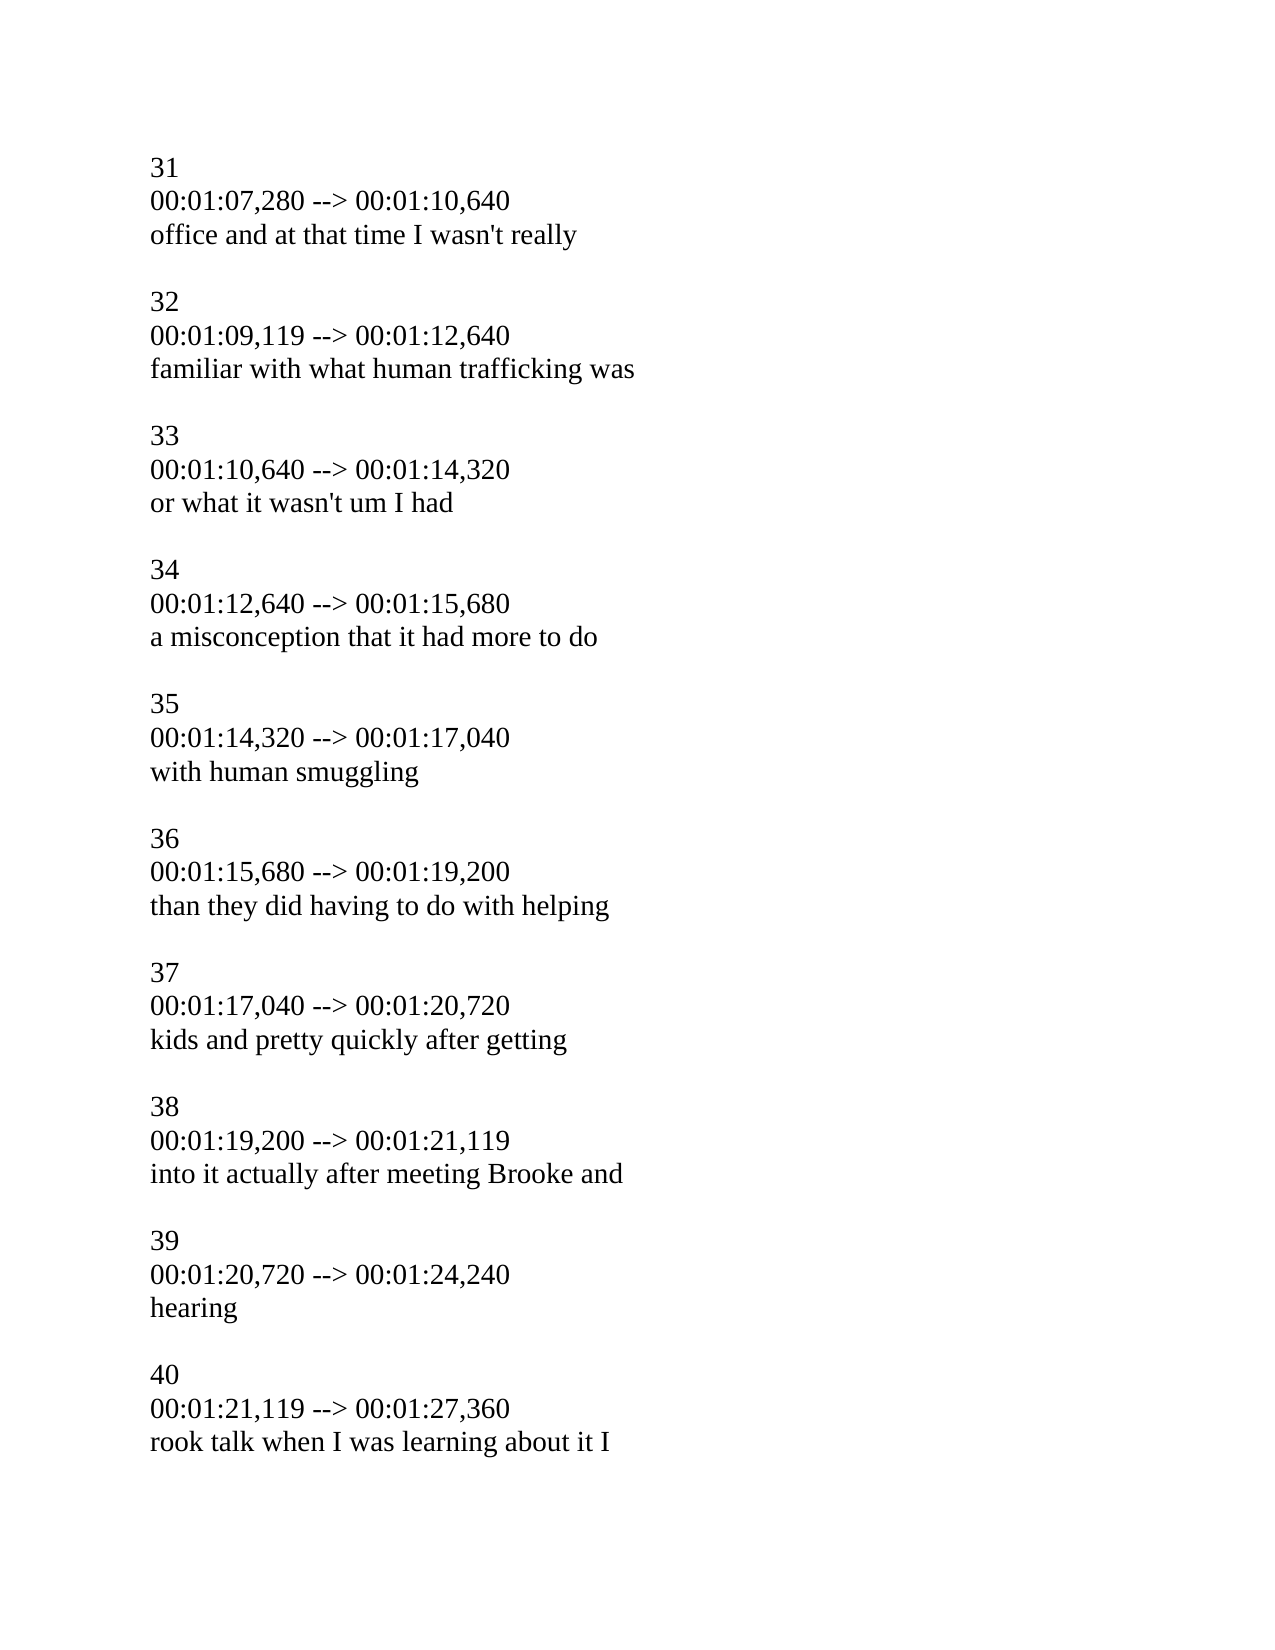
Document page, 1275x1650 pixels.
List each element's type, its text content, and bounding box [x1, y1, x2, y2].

text 00:01:07,280 --> 00:01:10,640 [150, 183, 1125, 217]
text hearing [150, 1290, 1125, 1324]
text 39 [150, 1223, 1125, 1257]
text kids and pretty quickly after getting [150, 1022, 1125, 1056]
text 37 [150, 955, 1125, 988]
text 31 [150, 150, 1125, 183]
text 32 [150, 284, 1125, 318]
text 00:01:20,720 --> 00:01:24,240 [150, 1257, 1125, 1290]
text 00:01:09,119 --> 00:01:12,640 [150, 318, 1125, 351]
text familiar with what human trafficking was [150, 351, 1125, 385]
text 34 [150, 552, 1125, 586]
text 33 [150, 418, 1125, 452]
text or what it wasn't um I had [150, 485, 1125, 519]
text 00:01:21,119 --> 00:01:27,360 [150, 1391, 1125, 1424]
text 38 [150, 1089, 1125, 1123]
text 00:01:19,200 --> 00:01:21,119 [150, 1123, 1125, 1156]
text 35 [150, 687, 1125, 720]
text rook talk when I was learning about it I [150, 1424, 1125, 1458]
text with human smuggling [150, 754, 1125, 787]
text 00:01:15,680 --> 00:01:19,200 [150, 854, 1125, 888]
text 40 [150, 1357, 1125, 1391]
text a misconception that it had more to do [150, 619, 1125, 653]
text than they did having to do with helping [150, 888, 1125, 921]
text 00:01:17,040 --> 00:01:20,720 [150, 988, 1125, 1022]
text 00:01:12,640 --> 00:01:15,680 [150, 586, 1125, 619]
text 36 [150, 821, 1125, 854]
text 00:01:10,640 --> 00:01:14,320 [150, 452, 1125, 485]
text office and at that time I wasn't really [150, 217, 1125, 251]
text 00:01:14,320 --> 00:01:17,040 [150, 720, 1125, 754]
text into it actually after meeting Brooke and [150, 1156, 1125, 1190]
